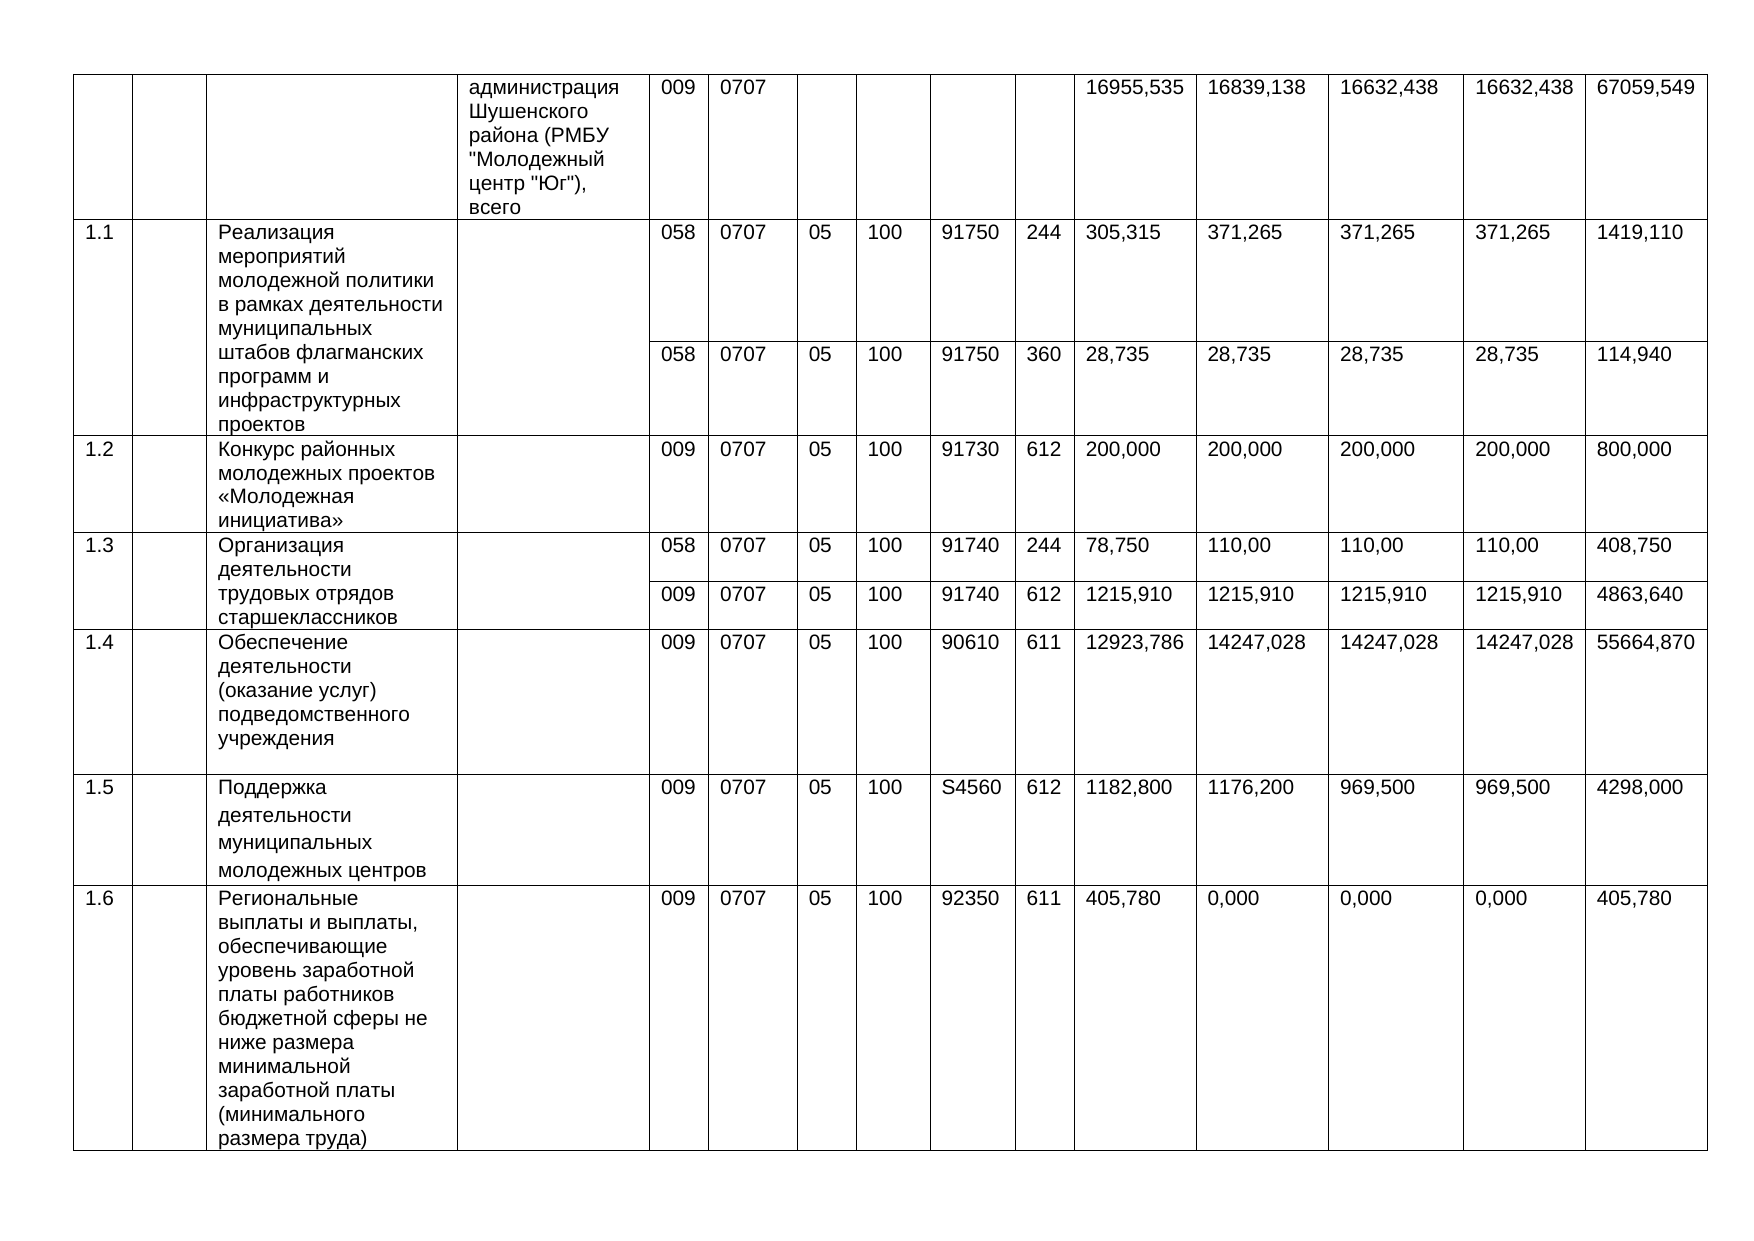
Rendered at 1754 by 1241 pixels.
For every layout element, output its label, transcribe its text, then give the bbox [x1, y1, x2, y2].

table_cell 305,315 [1075, 220, 1196, 341]
table_cell Реализация мероприятий молодежной политики в рамках деятельности муниципальных штабов флагманских программ и инфраструктурных проектов [207, 220, 457, 435]
table_cell 90610 [931, 630, 1015, 774]
table_cell 200,000 [1464, 436, 1585, 532]
table_cell 14247,028 [1197, 630, 1328, 774]
table_cell [74, 75, 132, 219]
table_cell 0707 [709, 75, 797, 219]
table_cell [458, 775, 649, 885]
table_cell 05 [798, 775, 856, 885]
table_cell 0,000 [1464, 886, 1585, 1150]
table_cell 110,00 [1329, 533, 1463, 581]
table_cell [931, 75, 1015, 219]
table_cell 114,940 [1586, 342, 1707, 435]
table_cell 92350 [931, 886, 1015, 1150]
table_cell 28,735 [1464, 342, 1585, 435]
table_cell 371,265 [1197, 220, 1328, 341]
table_cell 12923,786 [1075, 630, 1196, 774]
table_cell [133, 436, 206, 532]
table_cell 1176,200 [1197, 775, 1328, 885]
table_cell администрация Шушенского района (РМБУ "Молодежный центр "Юг"), всего [458, 75, 649, 219]
table_cell 14247,028 [1329, 630, 1463, 774]
table_cell 1215,910 [1075, 582, 1196, 629]
table_cell 612 [1016, 582, 1074, 629]
table_cell 05 [798, 630, 856, 774]
table_cell 14247,028 [1464, 630, 1585, 774]
table_cell 612 [1016, 436, 1074, 532]
table_cell Конкурс районных молодежных проектов «Молодежная инициатива» [207, 436, 457, 532]
table_cell [133, 75, 206, 219]
table_cell 1182,800 [1075, 775, 1196, 885]
table_cell 05 [798, 582, 856, 629]
table_cell 405,780 [1075, 886, 1196, 1150]
table_cell 28,735 [1329, 342, 1463, 435]
table_cell Организация деятельности трудовых отрядов старшеклассников [207, 533, 457, 629]
table_cell 0,000 [1197, 886, 1328, 1150]
table_cell 0707 [709, 886, 797, 1150]
table_cell S4560 [931, 775, 1015, 885]
table_cell 05 [798, 342, 856, 435]
table_cell 16632,438 [1464, 75, 1585, 219]
table_cell 360 [1016, 342, 1074, 435]
table_cell 100 [857, 582, 930, 629]
table_cell 1.2 [74, 436, 132, 532]
table_cell [798, 75, 856, 219]
table_cell [458, 630, 649, 774]
table_cell 0707 [709, 220, 797, 341]
table_cell [857, 75, 930, 219]
table_cell 0707 [709, 630, 797, 774]
table_cell 4298,000 [1586, 775, 1707, 885]
table_cell 100 [857, 533, 930, 581]
table_cell Обеспечение деятельности (оказание услуг) подведомственного учреждения [207, 630, 457, 774]
table_cell 0,000 [1329, 886, 1463, 1150]
table_cell 1215,910 [1329, 582, 1463, 629]
table_cell 1.4 [74, 630, 132, 774]
table_cell 009 [650, 436, 708, 532]
table_cell [133, 533, 206, 629]
table_cell 200,000 [1075, 436, 1196, 532]
table_cell 800,000 [1586, 436, 1707, 532]
table_cell 05 [798, 436, 856, 532]
table_cell 28,735 [1197, 342, 1328, 435]
table_cell 67059,549 [1586, 75, 1707, 219]
table_cell 05 [798, 533, 856, 581]
table_cell 1.5 [74, 775, 132, 885]
table_cell [458, 886, 649, 1150]
table_cell 405,780 [1586, 886, 1707, 1150]
table_cell 244 [1016, 533, 1074, 581]
table_cell 200,000 [1329, 436, 1463, 532]
table_cell 009 [650, 630, 708, 774]
table_cell 91740 [931, 582, 1015, 629]
table_cell 0707 [709, 342, 797, 435]
table_cell [133, 775, 206, 885]
table_cell 009 [650, 582, 708, 629]
table_cell [458, 436, 649, 532]
table_cell 100 [857, 886, 930, 1150]
table_cell 100 [857, 436, 930, 532]
table_cell 0707 [709, 582, 797, 629]
table_cell 009 [650, 775, 708, 885]
table_cell 91750 [931, 220, 1015, 341]
table_cell 4863,640 [1586, 582, 1707, 629]
table_cell Поддержка деятельности муниципальных молодежных центров [207, 775, 457, 885]
table_cell 1215,910 [1197, 582, 1328, 629]
table_cell 1215,910 [1464, 582, 1585, 629]
table_cell 969,500 [1464, 775, 1585, 885]
table_cell [133, 220, 206, 435]
table_cell 058 [650, 342, 708, 435]
table_cell [207, 75, 457, 219]
table_cell 1419,110 [1586, 220, 1707, 341]
table_cell 100 [857, 630, 930, 774]
table_cell 100 [857, 775, 930, 885]
table_cell 408,750 [1586, 533, 1707, 581]
table_cell 612 [1016, 775, 1074, 885]
table_cell 16632,438 [1329, 75, 1463, 219]
table_cell 371,265 [1329, 220, 1463, 341]
table_cell 969,500 [1329, 775, 1463, 885]
table_cell 91750 [931, 342, 1015, 435]
table_cell 1.6 [74, 886, 132, 1150]
table_cell [458, 533, 649, 629]
table_cell 244 [1016, 220, 1074, 341]
table_cell 28,735 [1075, 342, 1196, 435]
table_cell 009 [650, 75, 708, 219]
table_cell 058 [650, 533, 708, 581]
table_cell 0707 [709, 533, 797, 581]
table_cell 371,265 [1464, 220, 1585, 341]
table_cell 78,750 [1075, 533, 1196, 581]
table_cell 611 [1016, 886, 1074, 1150]
table_cell [458, 220, 649, 435]
table_cell 0707 [709, 775, 797, 885]
table_cell [133, 630, 206, 774]
table_cell 009 [650, 886, 708, 1150]
table_cell 110,00 [1464, 533, 1585, 581]
table_cell 05 [798, 220, 856, 341]
table_cell 05 [798, 886, 856, 1150]
table_cell 16839,138 [1197, 75, 1328, 219]
table_cell 110,00 [1197, 533, 1328, 581]
table_cell 100 [857, 220, 930, 341]
table_cell 100 [857, 342, 930, 435]
table_cell Региональные выплаты и выплаты, обеспечивающие уровень заработной платы работников бюджетной сферы не ниже размера минимальной заработной платы (минимального размера труда) [207, 886, 457, 1150]
table_cell 200,000 [1197, 436, 1328, 532]
table_cell [1016, 75, 1074, 219]
table_cell 1.1 [74, 220, 132, 435]
table_cell [133, 886, 206, 1150]
table_cell 0707 [709, 436, 797, 532]
table_cell 1.3 [74, 533, 132, 629]
table_cell 611 [1016, 630, 1074, 774]
table_cell 16955,535 [1075, 75, 1196, 219]
table_cell 91740 [931, 533, 1015, 581]
table_cell 55664,870 [1586, 630, 1707, 774]
table_cell 91730 [931, 436, 1015, 532]
table_cell 058 [650, 220, 708, 341]
